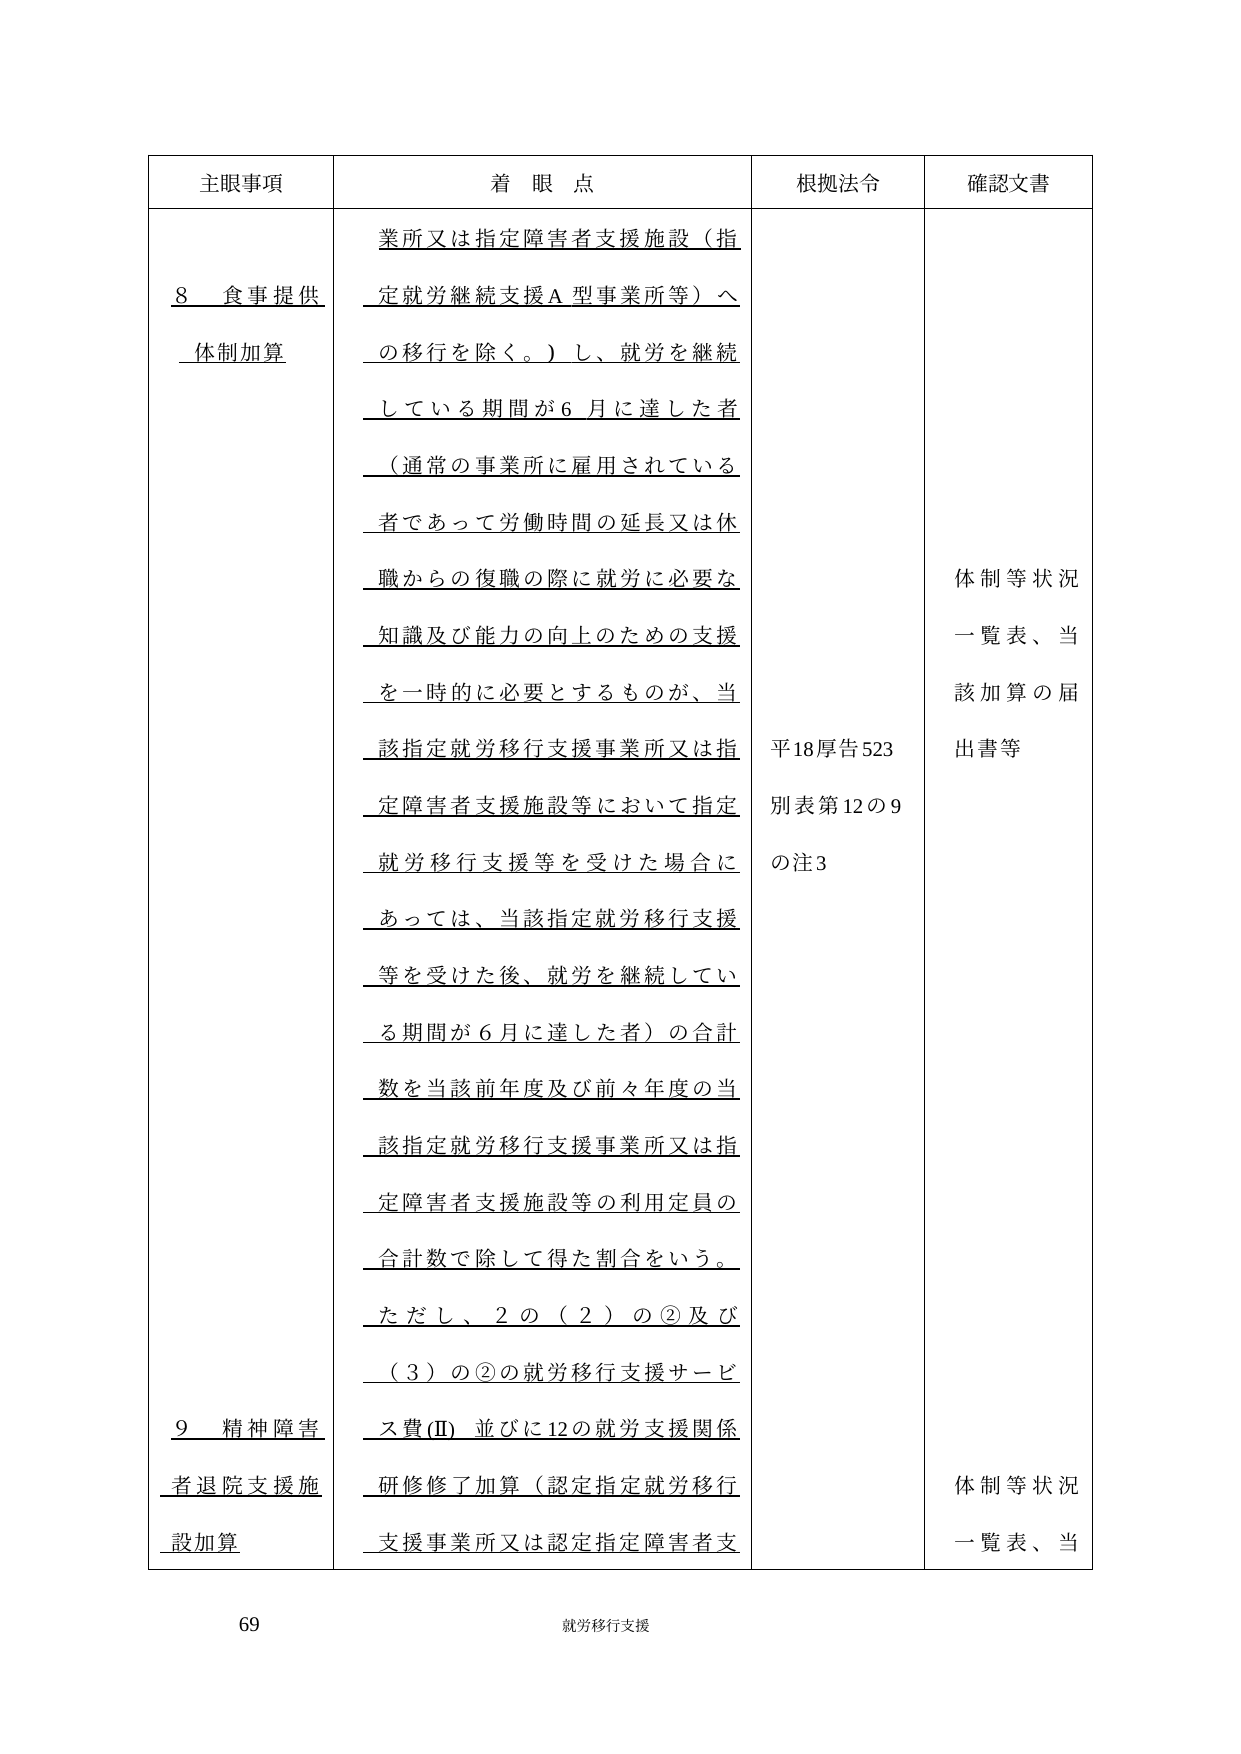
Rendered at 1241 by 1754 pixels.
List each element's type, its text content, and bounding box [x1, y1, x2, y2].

table_header 着 眼 点 [334, 156, 751, 208]
table_header 根拠法令 [752, 156, 924, 208]
table_header 確認文書 [925, 156, 1092, 208]
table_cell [925, 209, 1092, 1569]
table_header 主眼事項 [149, 156, 333, 208]
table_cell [149, 209, 333, 1569]
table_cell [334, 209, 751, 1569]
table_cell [752, 209, 924, 1569]
